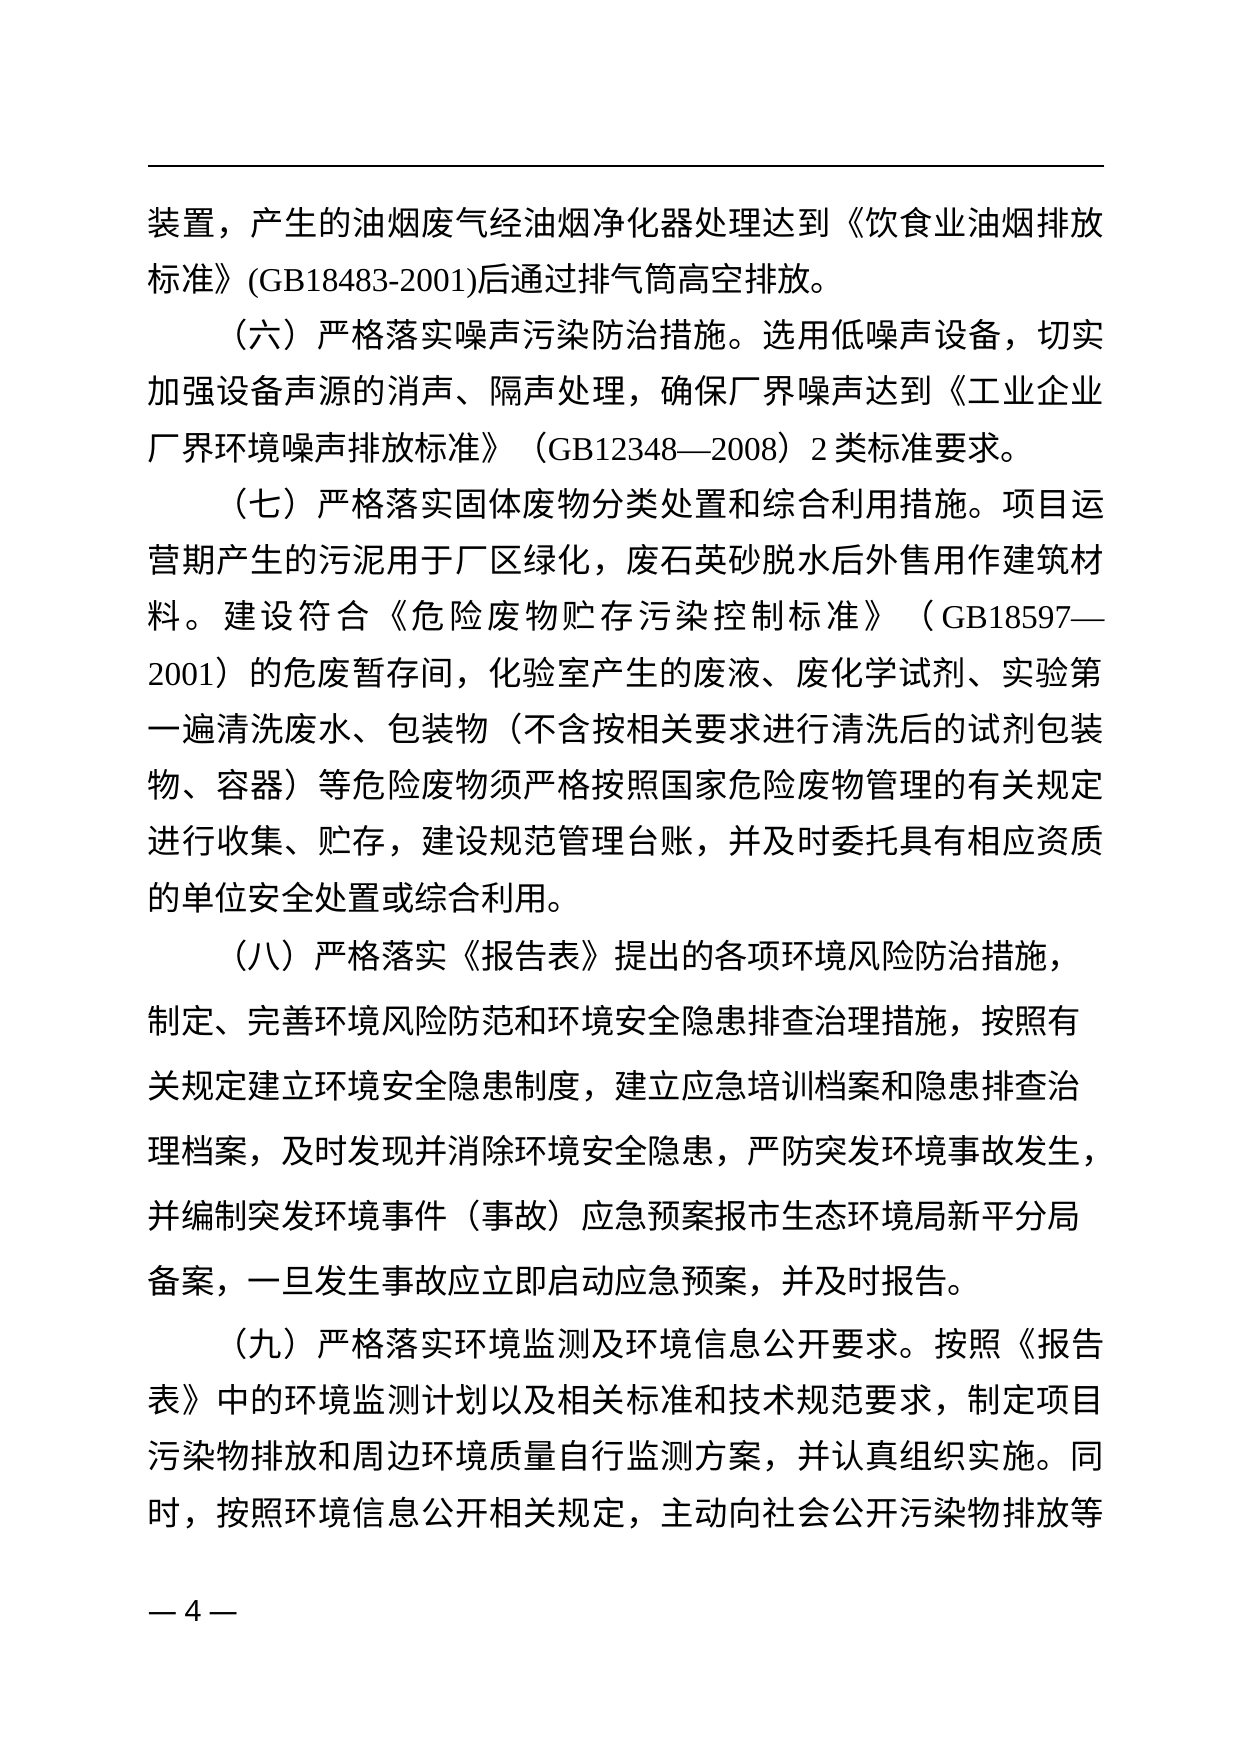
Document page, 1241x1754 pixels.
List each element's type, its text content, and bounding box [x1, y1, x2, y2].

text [148, 1311, 1104, 1536]
text （七）严格落实固体废物分类处置和综合利用措施。项目运营期产生的污泥用于厂区绿化，废石英砂脱水后外售用作建筑材料。建设符合《危险废物贮存污染控制标准》（GB18597—2001）的危废暂存间，化验室产生的废液、废化学试剂、实验第一遍清洗废水、包装物（不含按相关要求进行清洗后的试剂包装物、容器）等危险废物须严格按照国家危险废物管理的有关规定进行收集、贮存，建设规范管理台账，并及时委托具有相应资质的单位安全处置或综合利用。 [148, 471, 1104, 921]
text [148, 190, 1104, 302]
text （八）严格落实《报告表》提出的各项环境风险防治措施，制定、完善环境风险防范和环境安全隐患排查治理措施，按照有关规定建立环境安全隐患制度，建立应急培训档案和隐患排查治理档案，及时发现并消除环境安全隐患，严防突发环境事故发生，并编制突发环境事件（事故）应急预案报市生态环境局新平分局备案，一旦发生事故应立即启动应急预案，并及时报告。 [148, 921, 1104, 1311]
text （六）严格落实噪声污染防治措施。选用低噪声设备，切实加强设备声源的消声、隔声处理，确保厂界噪声达到《工业企业厂界环境噪声排放标准》（GB12348—2008）2类标准要求。 [148, 302, 1104, 471]
